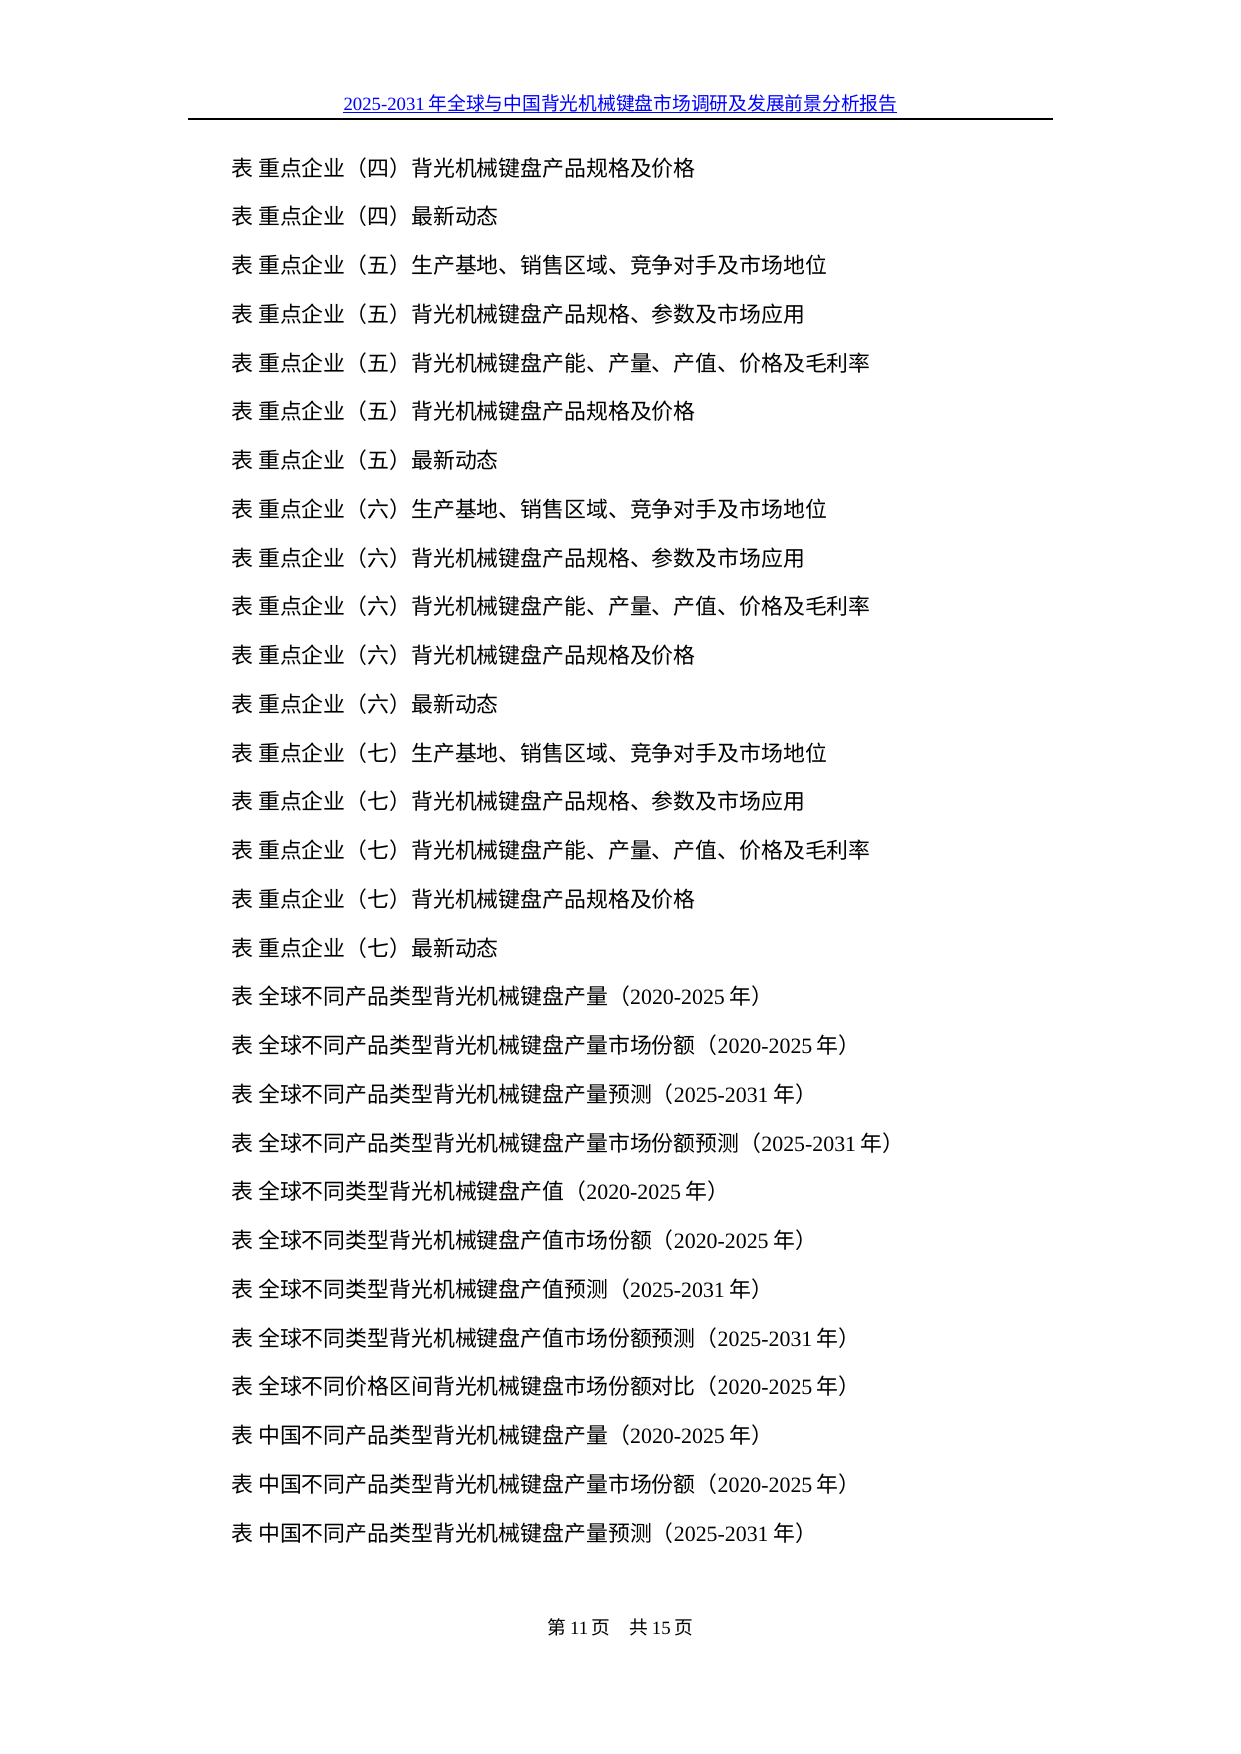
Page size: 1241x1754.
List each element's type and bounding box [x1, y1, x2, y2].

text [187, 150, 1053, 1548]
